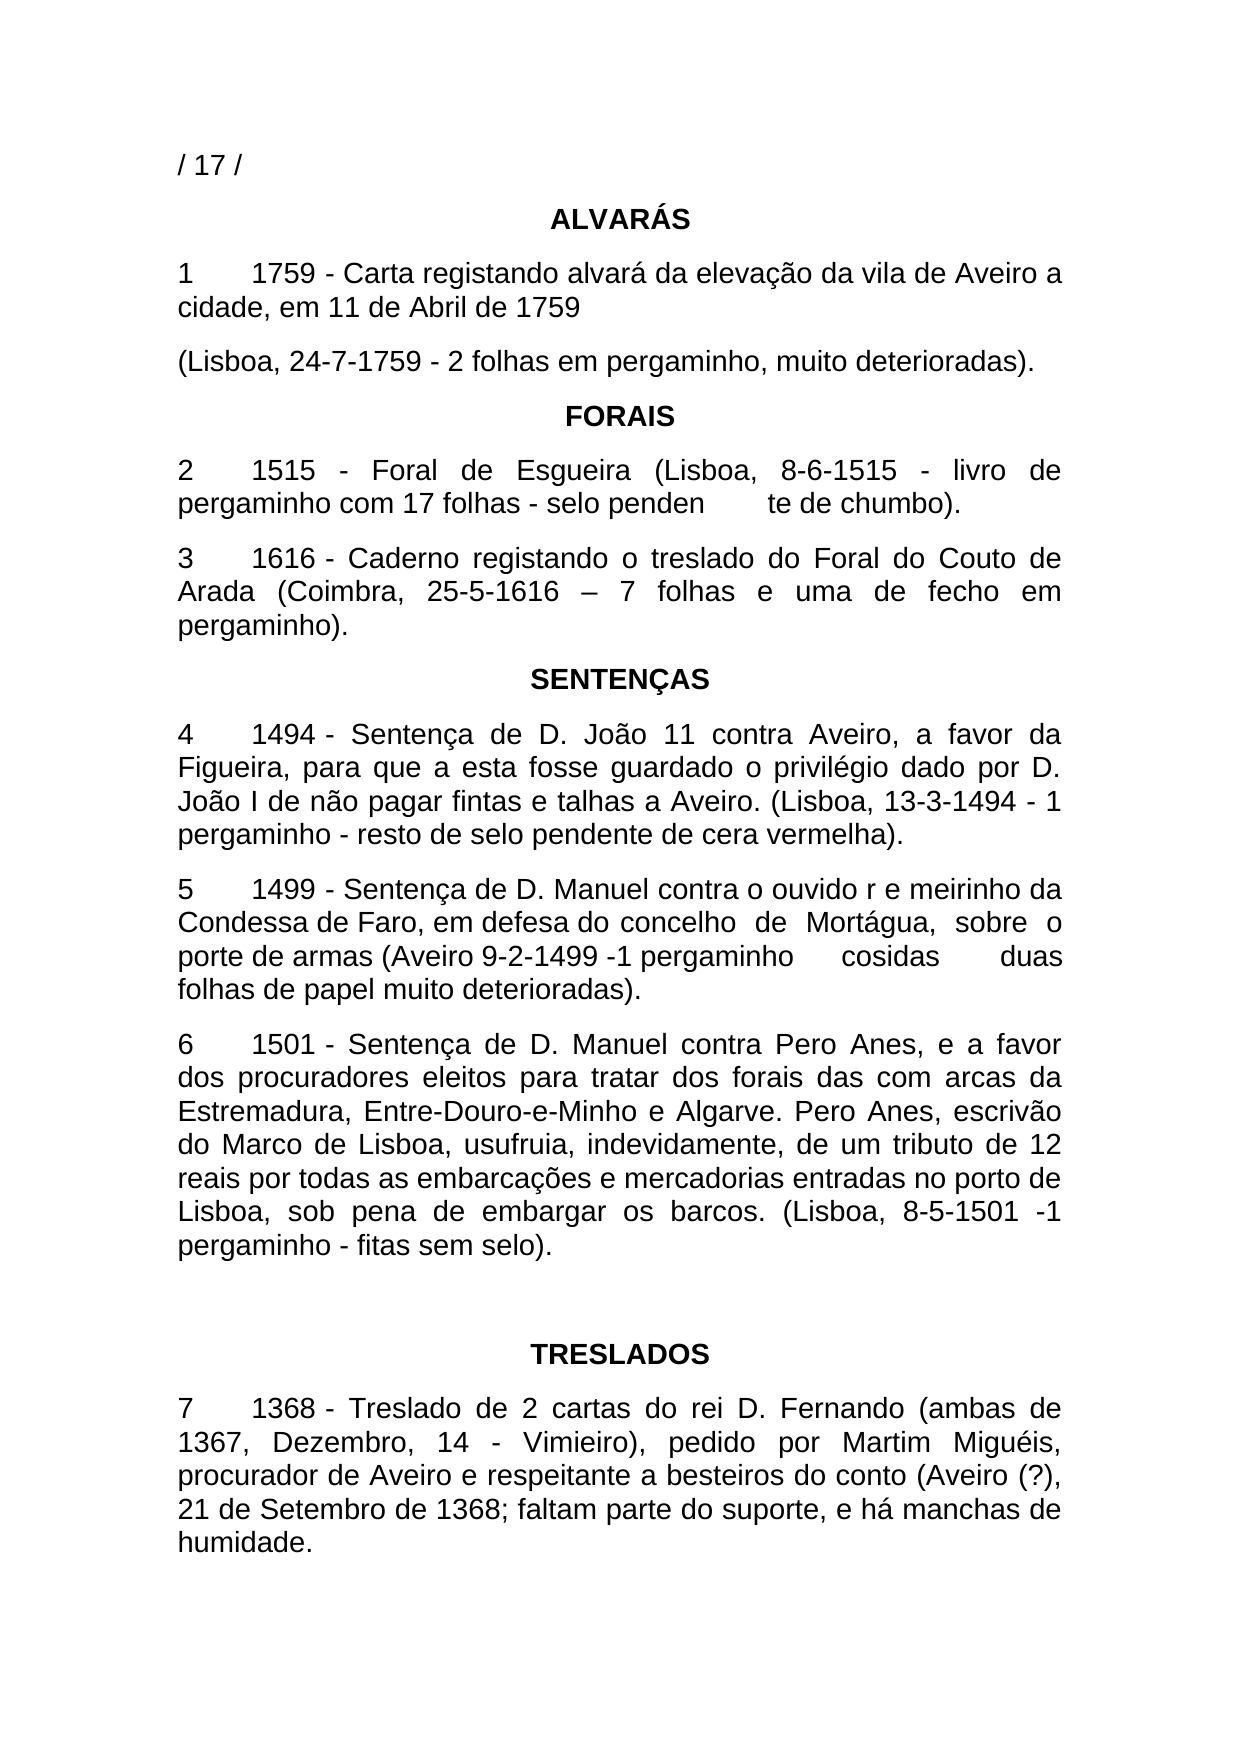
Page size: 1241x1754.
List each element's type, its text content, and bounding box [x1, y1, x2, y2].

text 3 1616 - Caderno registando o treslado do Foral do Couto de Arada (Coimbra, 25-5-1616 – 7 folhas e uma de fecho em pergaminho). [177, 541, 1063, 642]
text 1 1759 - Carta registando alvará da elevação da vila de Aveiro a cidade, em 11 de Abril de 1759 [177, 256, 1063, 323]
text 7 1368 - Treslado de 2 cartas do rei D. Fernando (ambas de 1367, Dezembro, 14 - Vimieiro), pedido por Martim Miguéis, procurador de Aveiro e respeitante a besteiros do conto (Aveiro (?), 21 de Setembro de 1368; faltam parte do suporte, e há manchas de humidade. [177, 1391, 1063, 1559]
text / 17 / [177, 148, 1063, 181]
text 4 1494 - Sentença de D. João 11 contra Aveiro, a favor da Figueira, para que a esta fosse guardado o privilégio dado por D. João I de não pagar fintas e talhas a Aveiro. (Lisboa, 13-3-1494 - 1 pergaminho - resto de selo pendente de cera vermelha). [177, 717, 1063, 851]
text FORAIS [177, 399, 1063, 432]
text 2 1515 - Foral de Esgueira (Lisboa, 8-6-1515 - livro de pergaminho com 17 folhas - selo penden te de chumbo). [177, 453, 1063, 520]
text SENTENÇAS [177, 662, 1063, 696]
text TRESLADOS [177, 1337, 1063, 1370]
text (Lisboa, 24-7-1759 - 2 folhas em pergaminho, muito deterioradas). [177, 344, 1063, 378]
text 6 1501 - Sentença de D. Manuel contra Pero Anes, e a favor dos procuradores eleitos para tratar dos forais das com arcas da Estremadura, Entre-Douro-e-Minho e Algarve. Pero Anes, escrivão do Marco de Lisboa, usufruia, indevidamente, de um tributo de 12 reais por todas as embarcações e mercadorias entradas no porto de Lisboa, sob pena de embargar os barcos. (Lisboa, 8-5-1501 -1 pergaminho - fitas sem selo). [177, 1027, 1063, 1262]
text 5 1499 - Sentença de D. Manuel contra o ouvido r e meirinho da Condessa de Faro, em defesa do concelho de Mortágua, sobre o porte de armas (Aveiro 9-2-1499 -1 pergaminho cosidas duas folhas de papel muito deterioradas). [177, 872, 1063, 1006]
text ALVARÁS [177, 202, 1063, 236]
